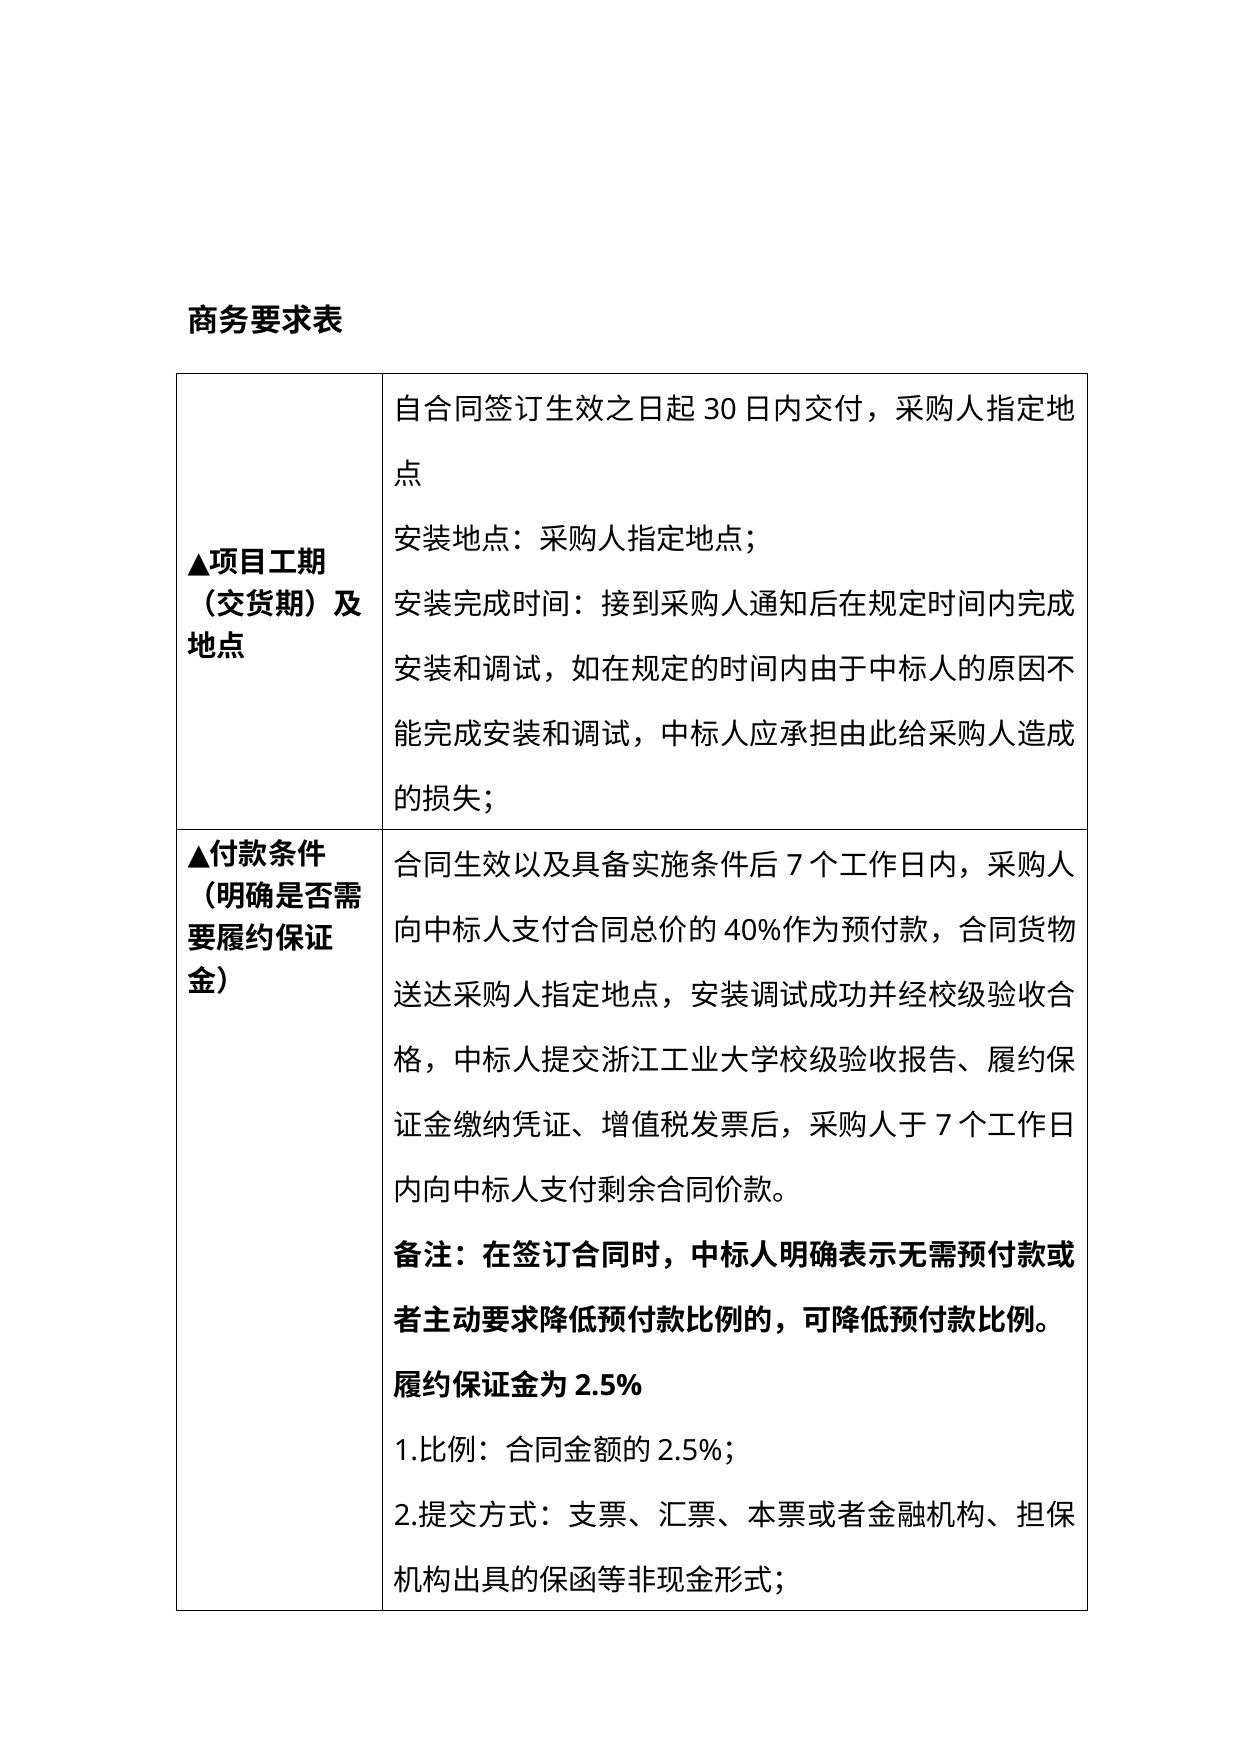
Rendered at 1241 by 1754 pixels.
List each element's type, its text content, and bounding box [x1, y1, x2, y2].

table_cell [383, 830, 1087, 1610]
table_cell ▲付款条件（明确是否需要履约保证金） [177, 830, 382, 1610]
table_header 自合同签订生效之日起30日内交付，采购人指定地点 安装地点：采购人指定地点； 安装完成时间：接到采购人通知后在规定时间内完成安装和调试，如在规定的时间内由于中标人的原因不能完成安装和调试，中标人应承担由此给采购人造成的损失； [383, 374, 1087, 829]
text 商务要求表 [187, 286, 1053, 351]
table_header ▲项目工期（交货期）及地点 [177, 374, 382, 829]
